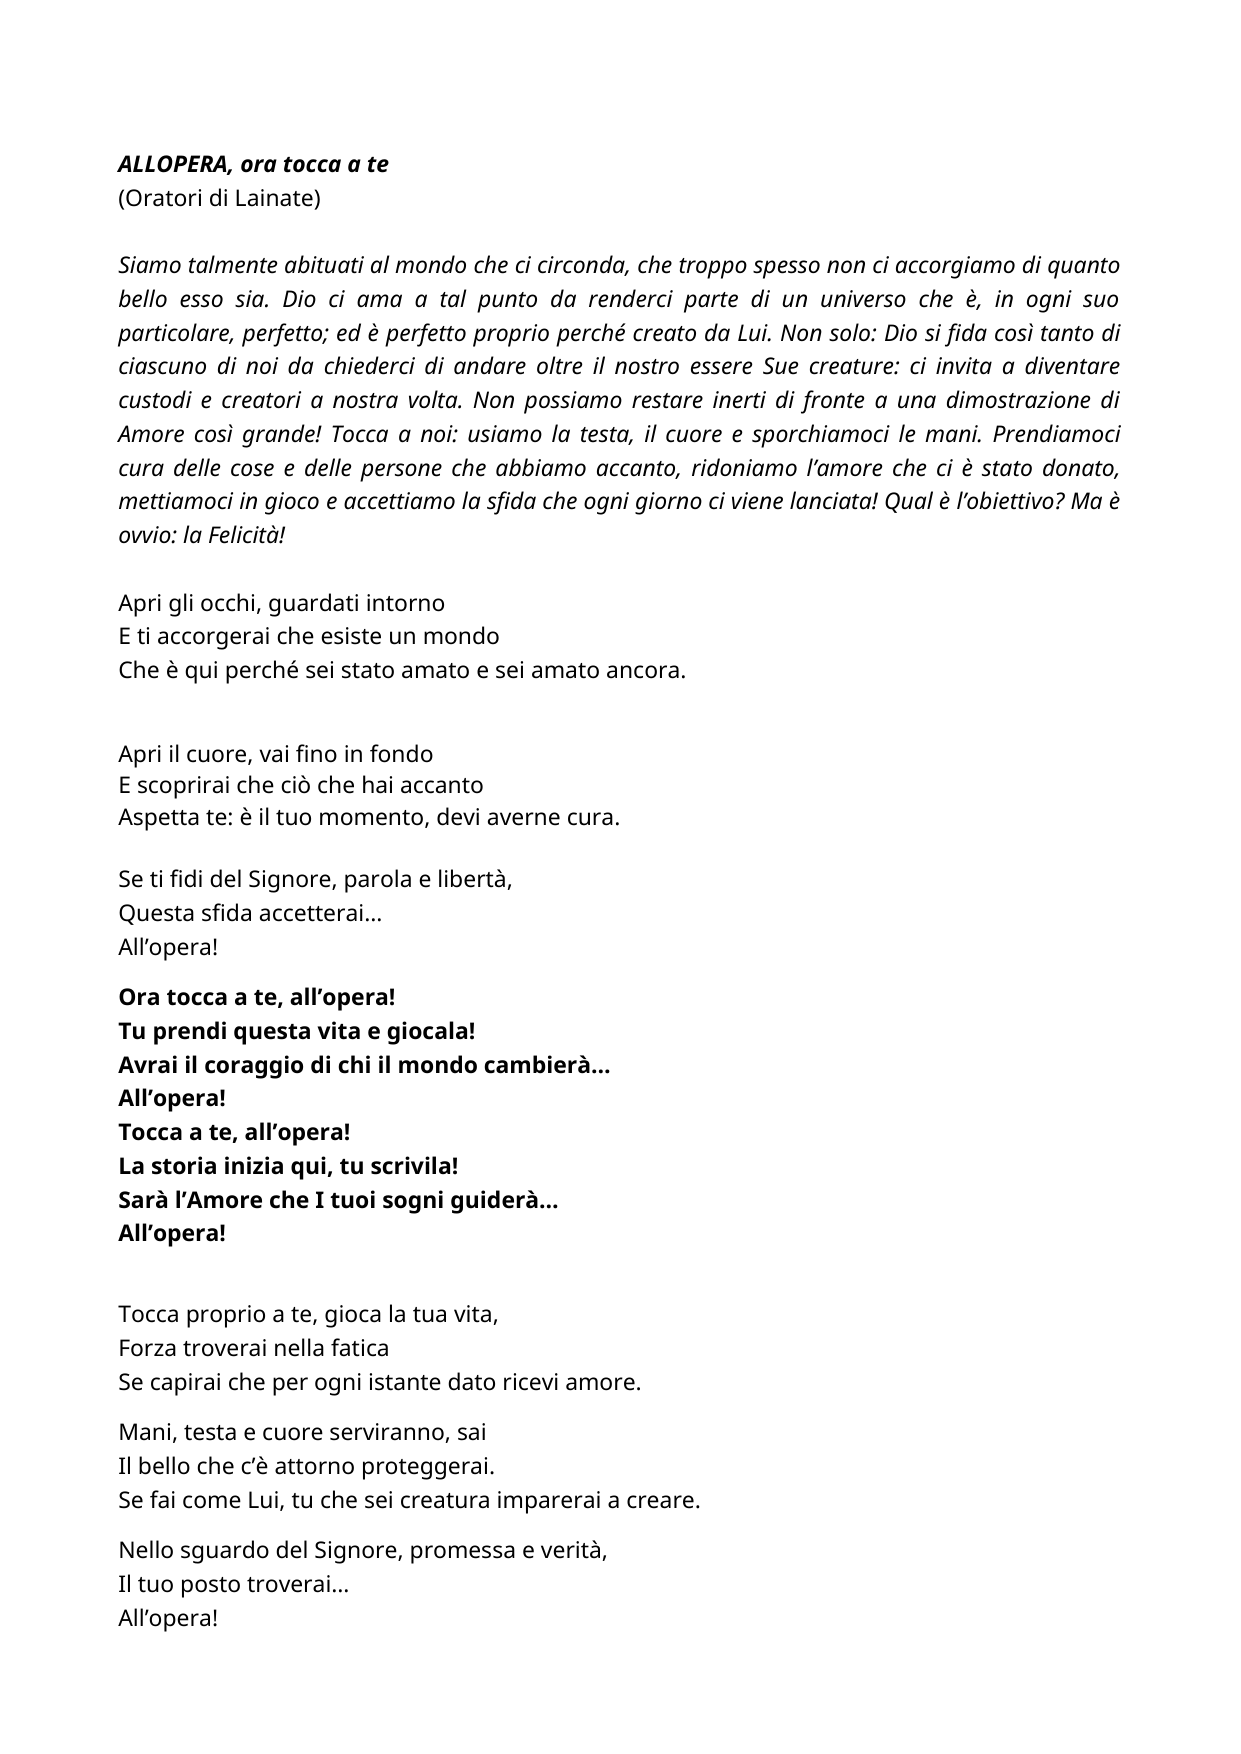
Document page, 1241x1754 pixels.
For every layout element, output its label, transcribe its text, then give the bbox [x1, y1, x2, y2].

text All’opera! [118, 1602, 1122, 1633]
text Sarà l’Amore che I tuoi sogni guiderà… [118, 1183, 1122, 1215]
text (Oratori di Lainate) [118, 181, 1122, 213]
text All’opera! [118, 1082, 1122, 1113]
text Apri gli occhi, guardati intorno [118, 586, 1122, 618]
text Se fai come Lui, tu che sei creatura imparerai a creare. [118, 1484, 1122, 1515]
text E scoprirai che ciò che hai accanto [118, 769, 1122, 801]
text Se capirai che per ogni istante dato ricevi amore. [118, 1366, 1122, 1397]
text Questa sfida accetterai… [118, 897, 1122, 928]
text Forza troverai nella fatica [118, 1332, 1122, 1363]
text Il bello che c’è attorno proteggerai. [118, 1450, 1122, 1481]
text E ti accorgerai che esiste un mondo [118, 620, 1122, 651]
text All’opera! [118, 931, 1122, 962]
text Mani, testa e cuore serviranno, sai [118, 1416, 1122, 1447]
text Ora tocca a te, all’opera! [118, 981, 1122, 1012]
text Avrai il coraggio di chi il mondo cambierà… [118, 1048, 1122, 1080]
text Il tuo posto troverai… [118, 1568, 1122, 1599]
text All’opera! [118, 1217, 1122, 1248]
text Aspetta te: è il tuo momento, devi averne cura. [118, 801, 1122, 832]
text Tu prendi questa vita e giocala! [118, 1015, 1122, 1046]
text Se ti fidi del Signore, parola e libertà, [118, 863, 1122, 894]
text Che è qui perché sei stato amato e sei amato ancora. [118, 654, 1122, 685]
text Tocca proprio a te, gioca la tua vita, [118, 1298, 1122, 1329]
text Nello sguardo del Signore, promessa e verità, [118, 1534, 1122, 1565]
text La storia inizia qui, tu scrivila! [118, 1150, 1122, 1181]
text Siamo talmente abituati al mondo che ci circonda, che troppo spesso non ci accorgiamo di quanto bello esso sia. Dio ci ama a tal punto da renderci parte di un universo che è, in ogni suo particolare, perfetto; ed è perfetto proprio perché creato da Lui. Non solo: Dio si fida così tanto di ciascuno di noi da chiederci di andare oltre il nostro essere Sue creature: ci invita a diventare custodi e creatori a nostra volta. Non possiamo restare inerti di fronte a una dimostrazione di Amore così grande! Tocca a noi: usiamo la testa, il cuore e sporchiamoci le mani. Prendiamoci cura delle cose e delle persone che abbiamo accanto, ridoniamo l’amore che ci è stato donato, mettiamoci in gioco e accettiamo la sfida che ogni giorno ci viene lanciata! Qual è l’obiettivo? Ma è ovvio: la Felicità! [118, 249, 1122, 550]
text Tocca a te, all’opera! [118, 1116, 1122, 1147]
text ALLOPERA, ora tocca a te [118, 148, 1122, 179]
text Apri il cuore, vai fino in fondo [118, 738, 1122, 769]
